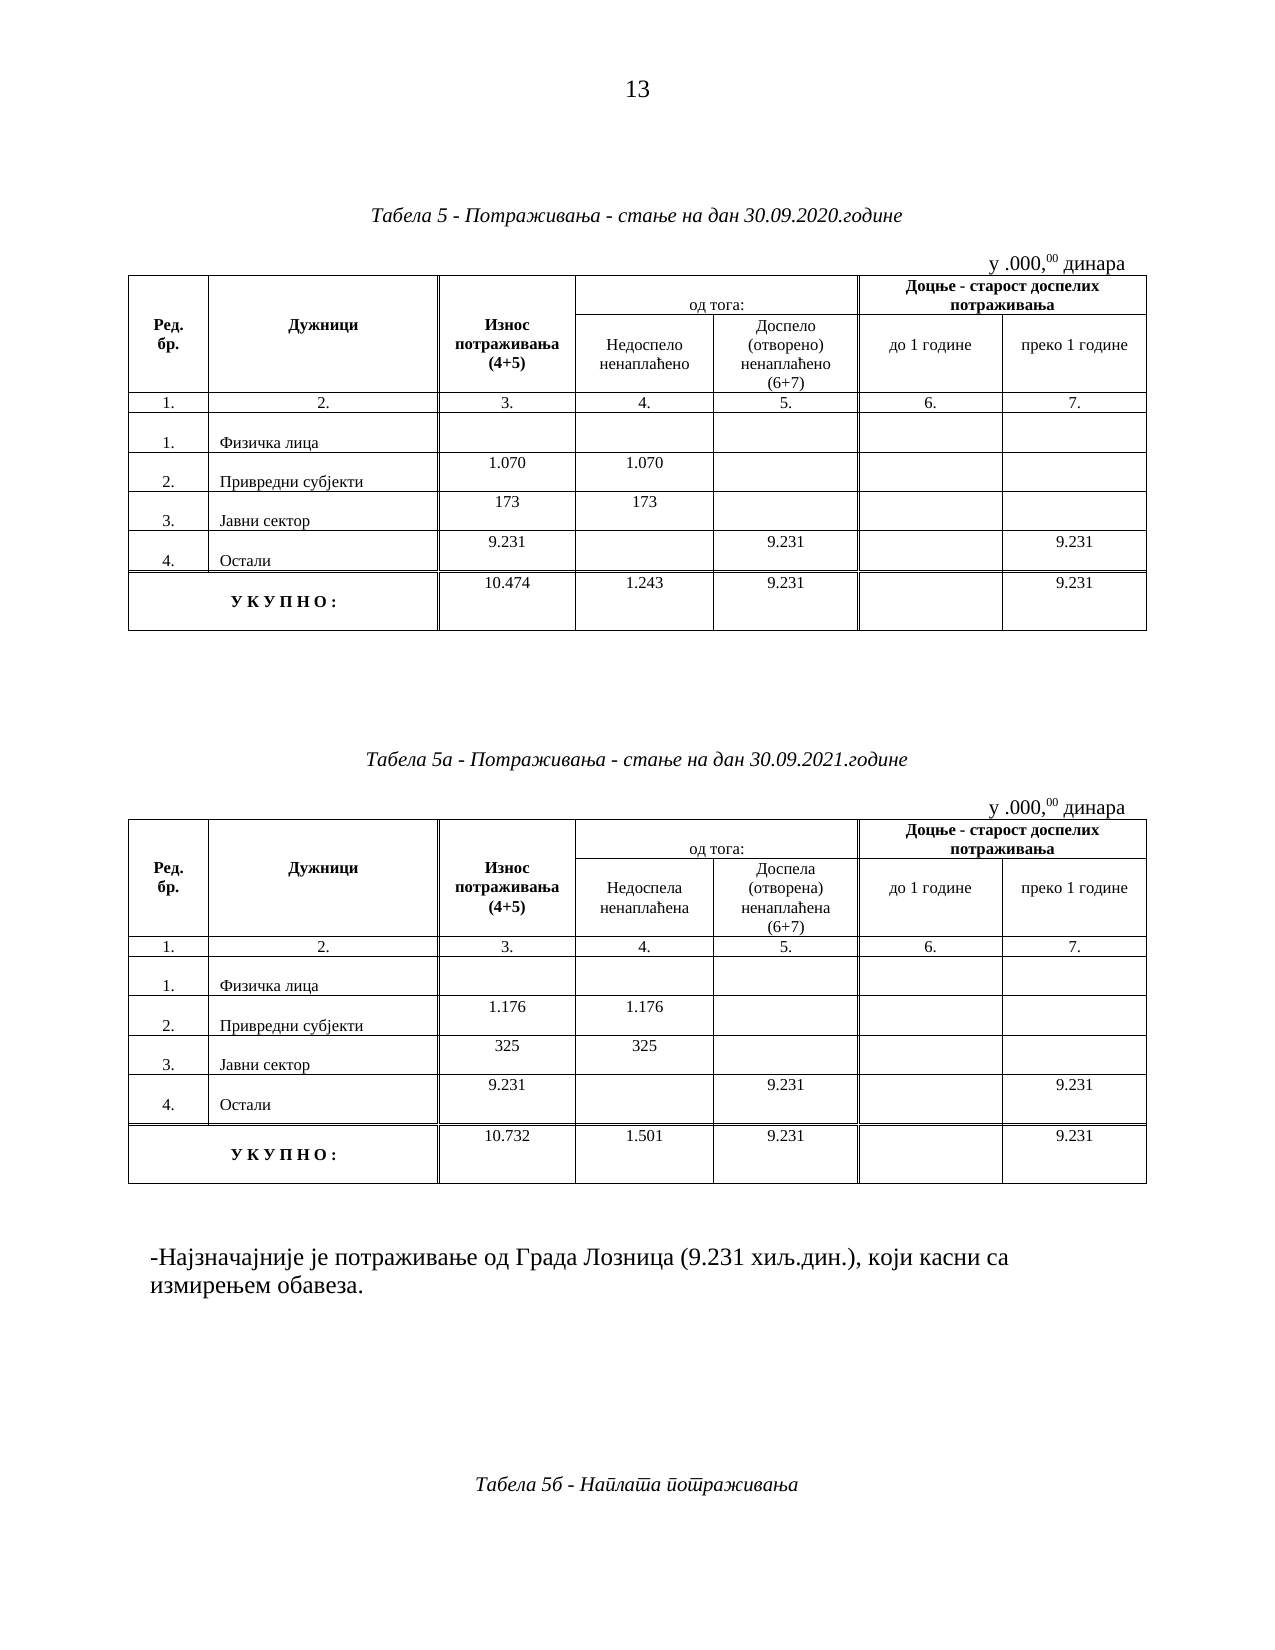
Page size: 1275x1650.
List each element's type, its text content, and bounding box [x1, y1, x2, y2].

table_cell У К У П Н О : [129, 1126, 437, 1183]
table_cell [576, 531, 713, 570]
table_cell 9.231 [714, 1126, 857, 1183]
table_cell [440, 413, 575, 452]
table_cell 1. [129, 413, 208, 452]
table_cell [860, 453, 1002, 491]
table_cell 4. [576, 937, 713, 956]
table_cell 1.176 [576, 996, 713, 1035]
table_cell [714, 957, 857, 995]
table_cell 3. [129, 492, 208, 530]
table_cell до 1 године [860, 315, 1002, 392]
table_cell 1.243 [576, 573, 713, 630]
table_header од тога: [576, 820, 857, 858]
table_cell [860, 531, 1002, 570]
table_cell [1003, 996, 1146, 1035]
table_cell 9.231 [714, 531, 857, 570]
table_cell [714, 453, 857, 491]
table_cell [1003, 957, 1146, 995]
table_cell 325 [440, 1036, 575, 1074]
table_cell 1. [129, 957, 208, 995]
table_cell 9.231 [1003, 573, 1146, 630]
table_cell 2. [209, 393, 437, 412]
table_cell преко 1 године [1003, 315, 1146, 392]
table_cell [714, 996, 857, 1035]
table_cell 10.474 [440, 573, 575, 630]
table_cell [576, 957, 713, 995]
text у .000,00 динара [150, 794, 1125, 819]
table_header Ред. бр. [129, 276, 208, 392]
table_cell 1. [129, 937, 208, 956]
table_cell [1003, 453, 1146, 491]
table_cell 2. [129, 453, 208, 491]
table_cell 9.231 [1003, 1126, 1146, 1183]
table_cell 1.176 [440, 996, 575, 1035]
table_cell 325 [576, 1036, 713, 1074]
table_cell 7. [1003, 393, 1146, 412]
table_cell Јавни сектор [209, 492, 437, 530]
table_cell 3. [129, 1036, 208, 1074]
table_cell Недоспело ненаплаћено [576, 315, 713, 392]
table_cell 3. [440, 937, 575, 956]
table_header Дужници [209, 820, 437, 936]
table_cell 5. [714, 937, 857, 956]
table_cell 2. [129, 996, 208, 1035]
table_header Доцње - старост доспелих потраживања [860, 276, 1146, 314]
table_header Дужници [209, 276, 437, 392]
table_cell 2. [209, 937, 437, 956]
text Табела 5б - Наплата потраживања [150, 1472, 1125, 1496]
table_cell [1003, 1036, 1146, 1074]
table_cell [860, 1126, 1002, 1183]
table_cell [860, 1036, 1002, 1074]
table_cell 10.732 [440, 1126, 575, 1183]
table_cell 6. [860, 937, 1002, 956]
table_cell Физичка лица [209, 957, 437, 995]
table_cell 9.231 [714, 1075, 857, 1123]
table_cell Остали [209, 531, 437, 570]
table_cell Физичка лица [209, 413, 437, 452]
table_cell 7. [1003, 937, 1146, 956]
table_cell 1.070 [576, 453, 713, 491]
table_cell [860, 957, 1002, 995]
table_cell [1003, 492, 1146, 530]
text у .000,00 динара [150, 251, 1125, 275]
table_cell [860, 492, 1002, 530]
table_header од тога: [576, 276, 857, 314]
table_cell до 1 године [860, 859, 1002, 936]
table_cell [576, 1075, 713, 1123]
text -Најзначајније је потраживање од Града Лозница (9.231 хиљ.дин.), који касни са измирењем обавеза. [150, 1242, 1125, 1299]
table_cell [714, 413, 857, 452]
table_cell 5. [714, 393, 857, 412]
table_cell Недоспела ненаплаћена [576, 859, 713, 936]
table_cell 4. [129, 1075, 208, 1123]
table_cell 1.501 [576, 1126, 713, 1183]
table_header Ред. бр. [129, 820, 208, 936]
table_cell 9.231 [440, 531, 575, 570]
table_cell Привредни субјекти [209, 453, 437, 491]
table_cell 6. [860, 393, 1002, 412]
table_header Износ потраживања (4+5) [440, 276, 575, 392]
table_cell У К У П Н О : [129, 573, 437, 630]
text Табела 5 - Потраживања - стање на дан 30.09.2020.године [150, 203, 1125, 227]
table_cell [860, 1075, 1002, 1123]
table_cell 173 [576, 492, 713, 530]
table_cell [714, 1036, 857, 1074]
table_cell [714, 492, 857, 530]
table_cell [860, 996, 1002, 1035]
table_cell 9.231 [1003, 531, 1146, 570]
table_header Доцње - старост доспелих потраживања [860, 820, 1146, 858]
table_cell 1. [129, 393, 208, 412]
table_cell 4. [129, 531, 208, 570]
table_header Износ потраживања (4+5) [440, 820, 575, 936]
table_cell Јавни сектор [209, 1036, 437, 1074]
table_cell преко 1 године [1003, 859, 1146, 936]
table_cell 3. [440, 393, 575, 412]
table_cell 1.070 [440, 453, 575, 491]
table_cell 4. [576, 393, 713, 412]
table_cell [860, 413, 1002, 452]
table_cell Доспело (отворено) ненаплаћено (6+7) [714, 315, 857, 392]
table_cell [1003, 413, 1146, 452]
table_cell 173 [440, 492, 575, 530]
table_cell [860, 573, 1002, 630]
table_cell 9.231 [440, 1075, 575, 1123]
table_cell Доспела (отворена) ненаплаћена (6+7) [714, 859, 857, 936]
table_cell [440, 957, 575, 995]
table_cell [576, 413, 713, 452]
table_cell Привредни субјекти [209, 996, 437, 1035]
table_cell Остали [209, 1075, 437, 1123]
text Табела 5а - Потраживања - стање на дан 30.09.2021.године [150, 746, 1125, 771]
table_cell 9.231 [714, 573, 857, 630]
table_cell 9.231 [1003, 1075, 1146, 1123]
